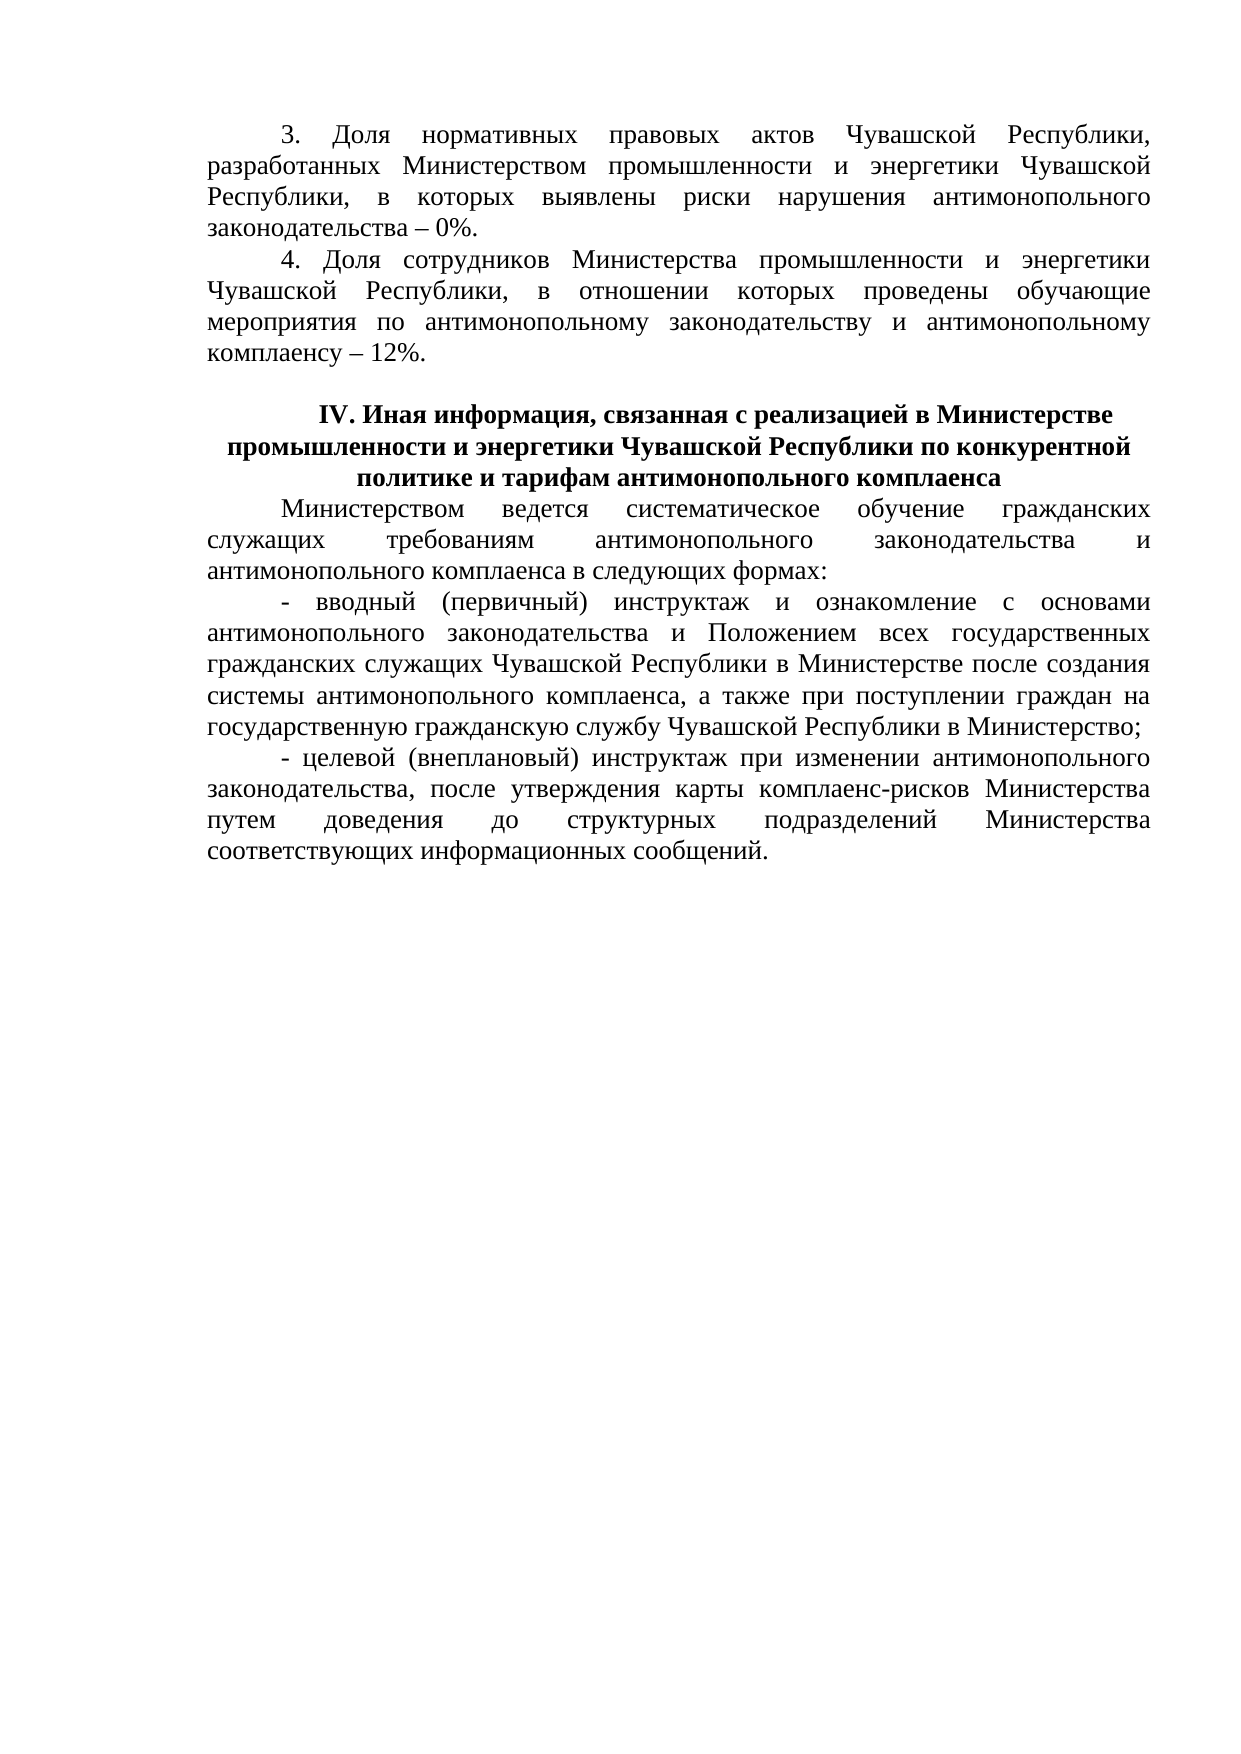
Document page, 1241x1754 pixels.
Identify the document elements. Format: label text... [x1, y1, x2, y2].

text 4. Доля сотрудников Министерства промышленности и энергетики Чувашской Республики, в отношении которых проведены обучающие мероприятия по антимонопольному законодательству и антимонопольному комплаенсу – 12%. [207, 243, 1152, 367]
text - целевой (внеплановый) инструктаж при изменении антимонопольного законодательства, после утверждения карты комплаенс-рисков Министерства путем доведения до структурных подразделений Министерства соответствующих информационных сообщений. [207, 741, 1152, 866]
text Министерством ведется систематическое обучение гражданских служащих требованиям антимонопольного законодательства и антимонопольного комплаенса в следующих формах: [207, 492, 1152, 585]
text IV. Иная информация, связанная с реализацией в Министерстве промышленности и энергетики Чувашской Республики по конкурентной политике и тарифам антимонопольного комплаенса [207, 398, 1152, 492]
text - вводный (первичный) инструктаж и ознакомление с основами антимонопольного законодательства и Положением всех государственных гражданских служащих Чувашской Республики в Министерстве после создания системы антимонопольного комплаенса, а также при поступлении граждан на государственную гражданскую службу Чувашской Республики в Министерство; [207, 585, 1152, 741]
text 3. Доля нормативных правовых актов Чувашской Республики, разработанных Министерством промышленности и энергетики Чувашской Республики, в которых выявлены риски нарушения антимонопольного законодательства – 0%. [207, 118, 1152, 243]
